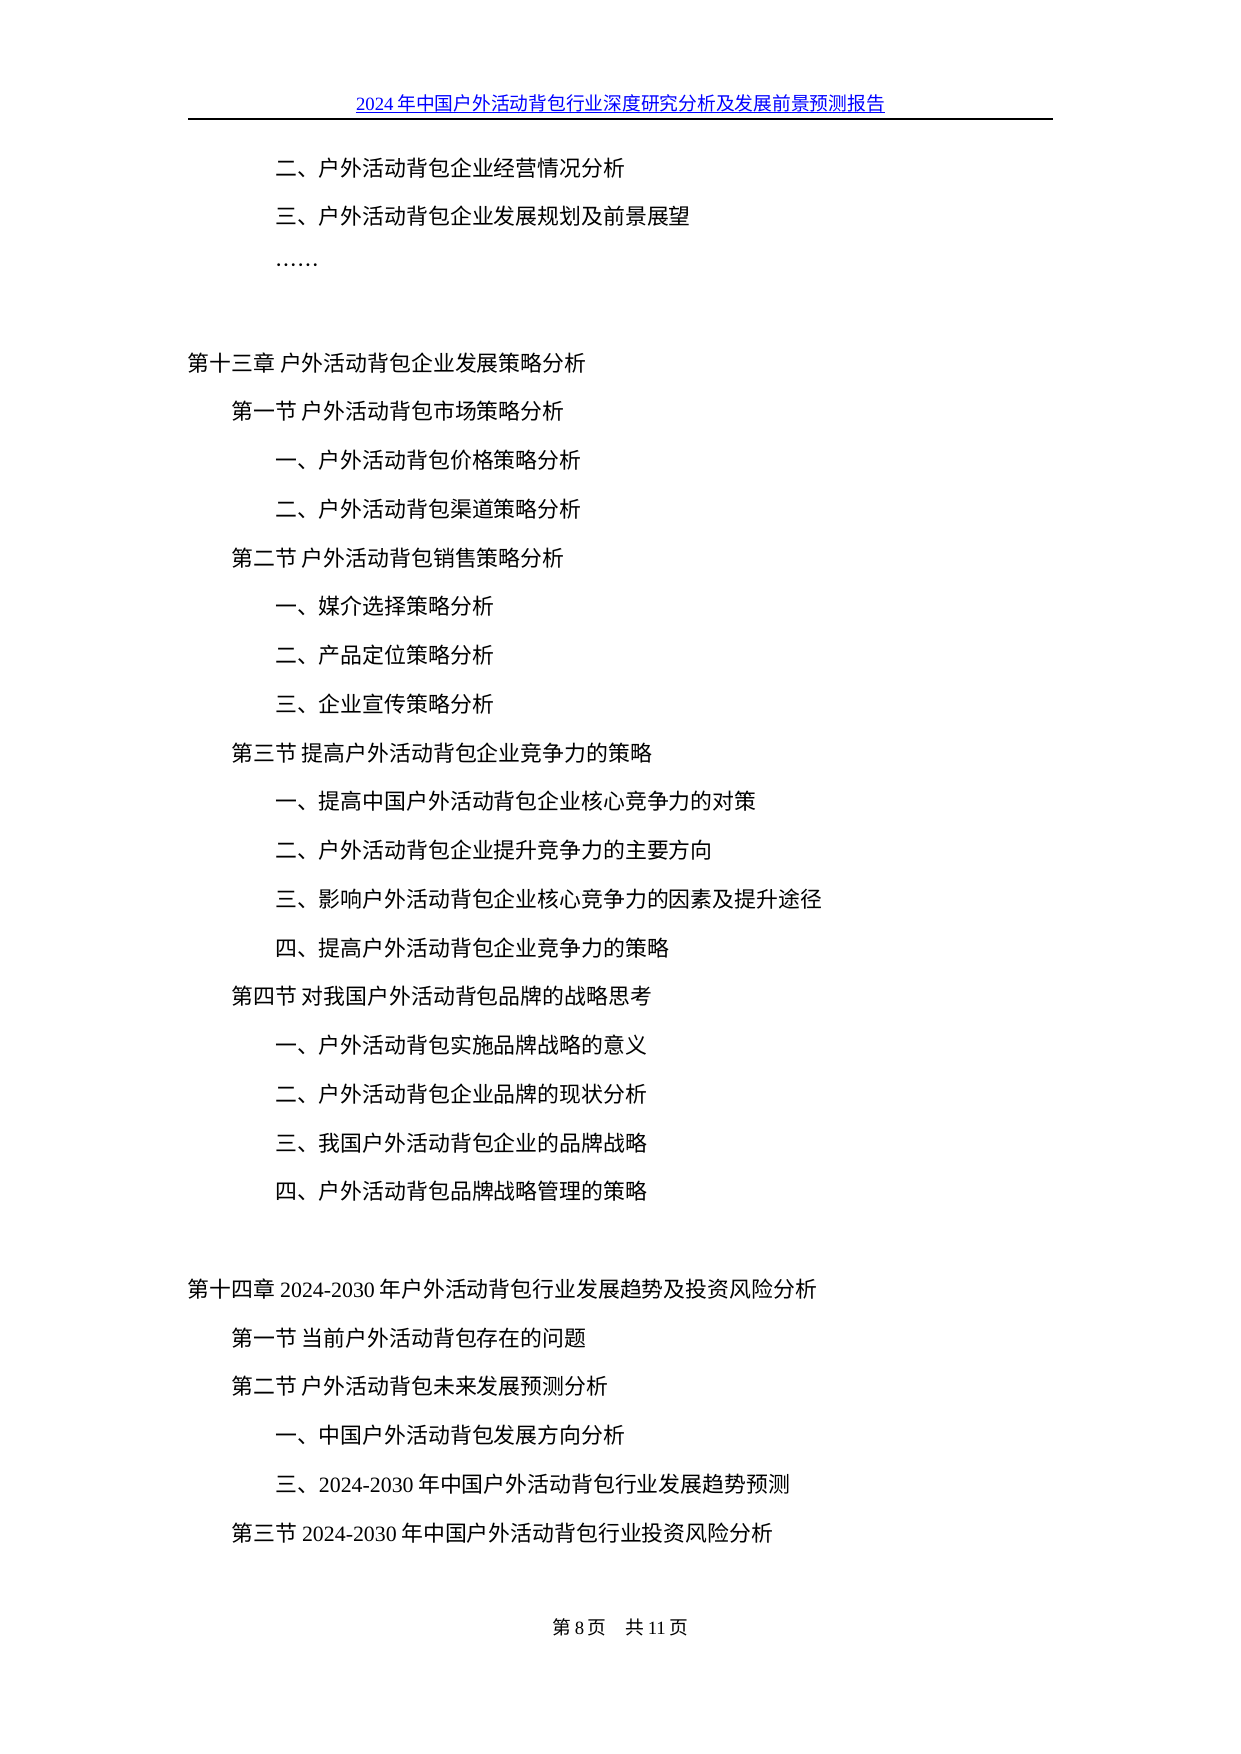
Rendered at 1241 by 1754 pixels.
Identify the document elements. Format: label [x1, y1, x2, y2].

text [187, 150, 1053, 1548]
